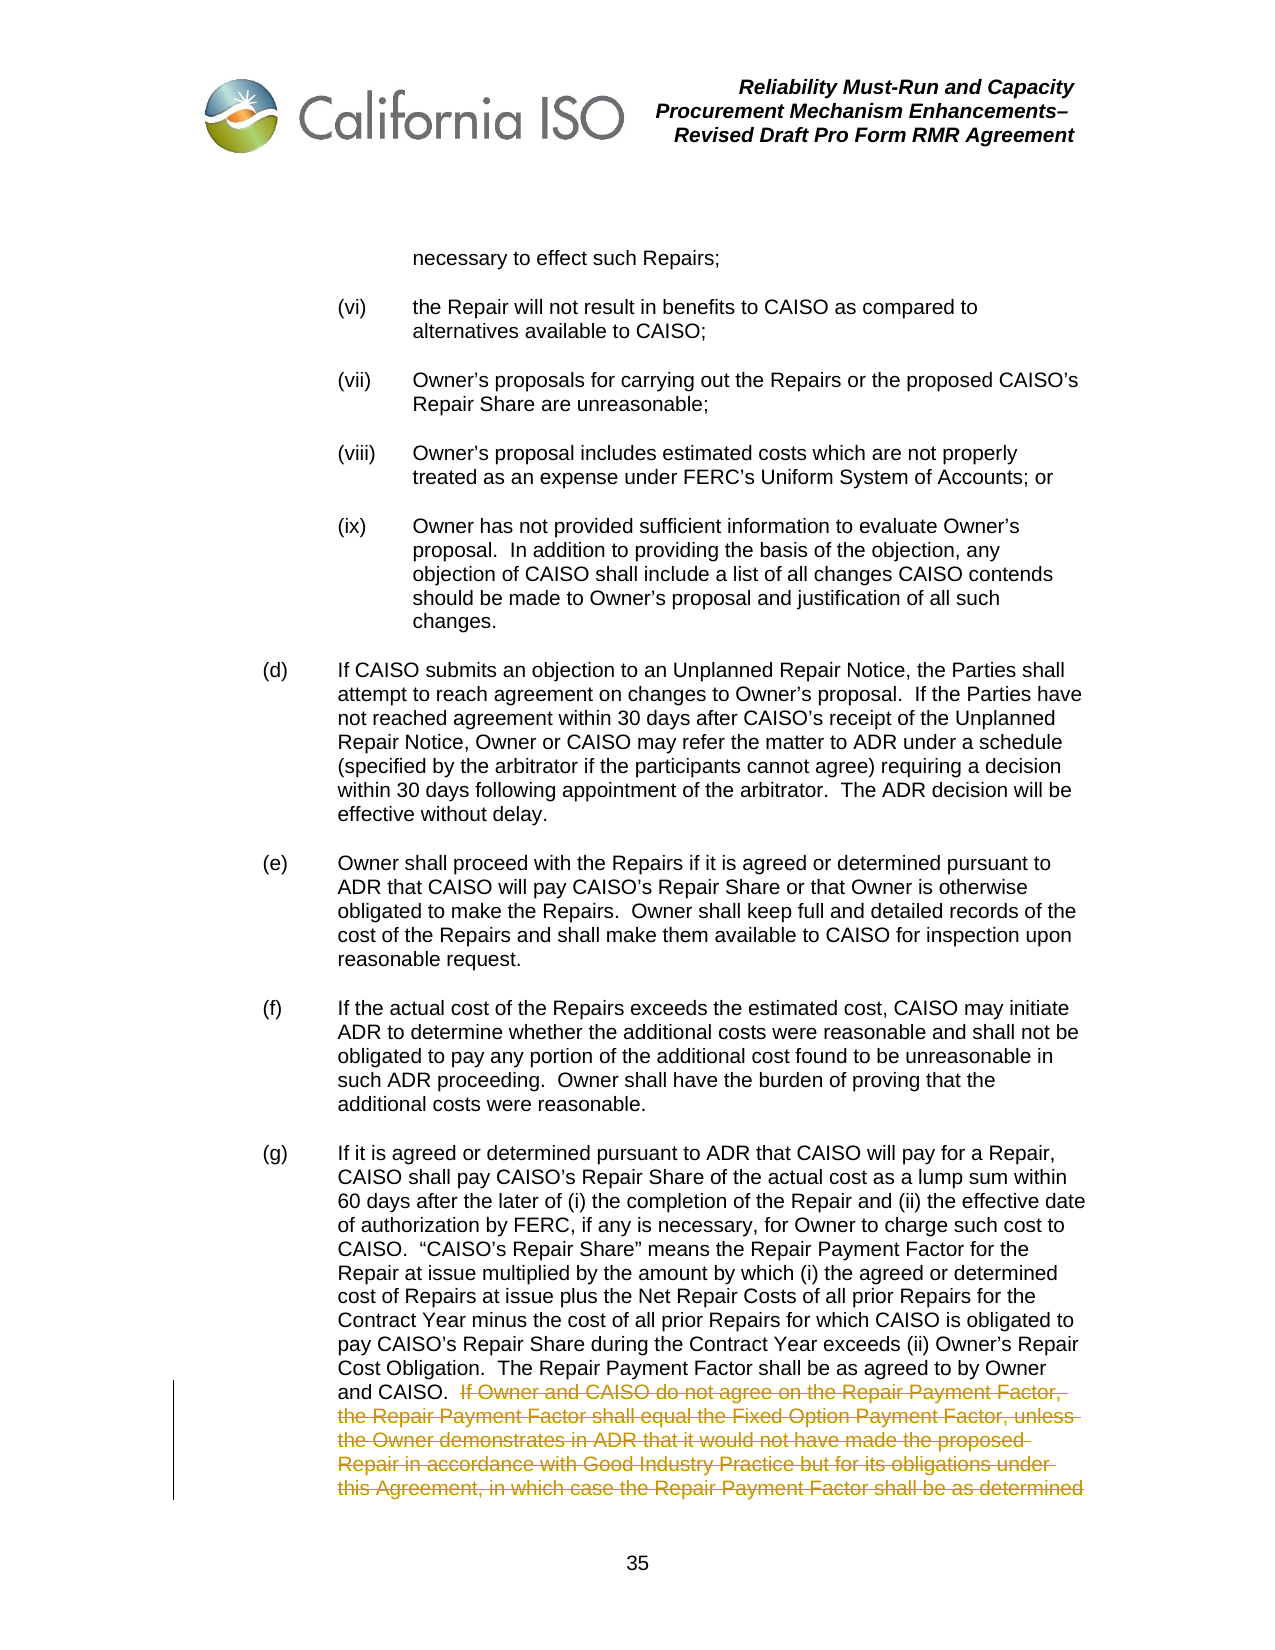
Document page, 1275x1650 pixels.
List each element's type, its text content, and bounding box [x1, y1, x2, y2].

text (v) the estimated cost of Repairs exceeds that which is reasonably necessary to effect such Repairs; [337, 246, 1087, 270]
text (ix) Owner has not provided sufficient information to evaluate Owner’s proposal. In addition to providing the basis of the objection, any objection of CAISO shall include a list of all changes CAISO contends should be made to Owner’s proposal and justification of all such changes. [337, 513, 1087, 633]
picture [198, 75, 628, 156]
text (vii) Owner’s proposals for carrying out the Repairs or the proposed CAISO’s Repair Share are unreasonable; [337, 368, 1087, 416]
text (vi) the Repair will not result in benefits to CAISO as compared to alternatives available to CAISO; [337, 295, 1087, 343]
text (f) If the actual cost of the Repairs exceeds the estimated cost, CAISO may initiate ADR to determine whether the additional costs were reasonable and shall not be obligated to pay any portion of the additional cost found to be unreasonable in such ADR proceeding. Owner shall have the burden of proving that the additional costs were reasonable. [262, 996, 1087, 1116]
text (d) If CAISO submits an objection to an Unplanned Repair Notice, the Parties shall attempt to reach agreement on changes to Owner’s proposal. If the Parties have not reached agreement within 30 days after CAISO’s receipt of the Unplanned Repair Notice, Owner or CAISO may refer the matter to ADR under a schedule (specified by the arbitrator if the participants cannot agree) requiring a decision within 30 days following appointment of the arbitrator. The ADR decision will be effective without delay. [262, 658, 1087, 826]
text (e) Owner shall proceed with the Repairs if it is agreed or determined pursuant to ADR that CAISO will pay CAISO’s Repair Share or that Owner is otherwise obligated to make the Repairs. Owner shall keep full and detailed records of the cost of the Repairs and shall make them available to CAISO for inspection upon reasonable request. [262, 851, 1087, 971]
text (viii) Owner’s proposal includes estimated costs which are not properly treated as an expense under FERC’s Uniform System of Accounts; or [337, 441, 1087, 488]
